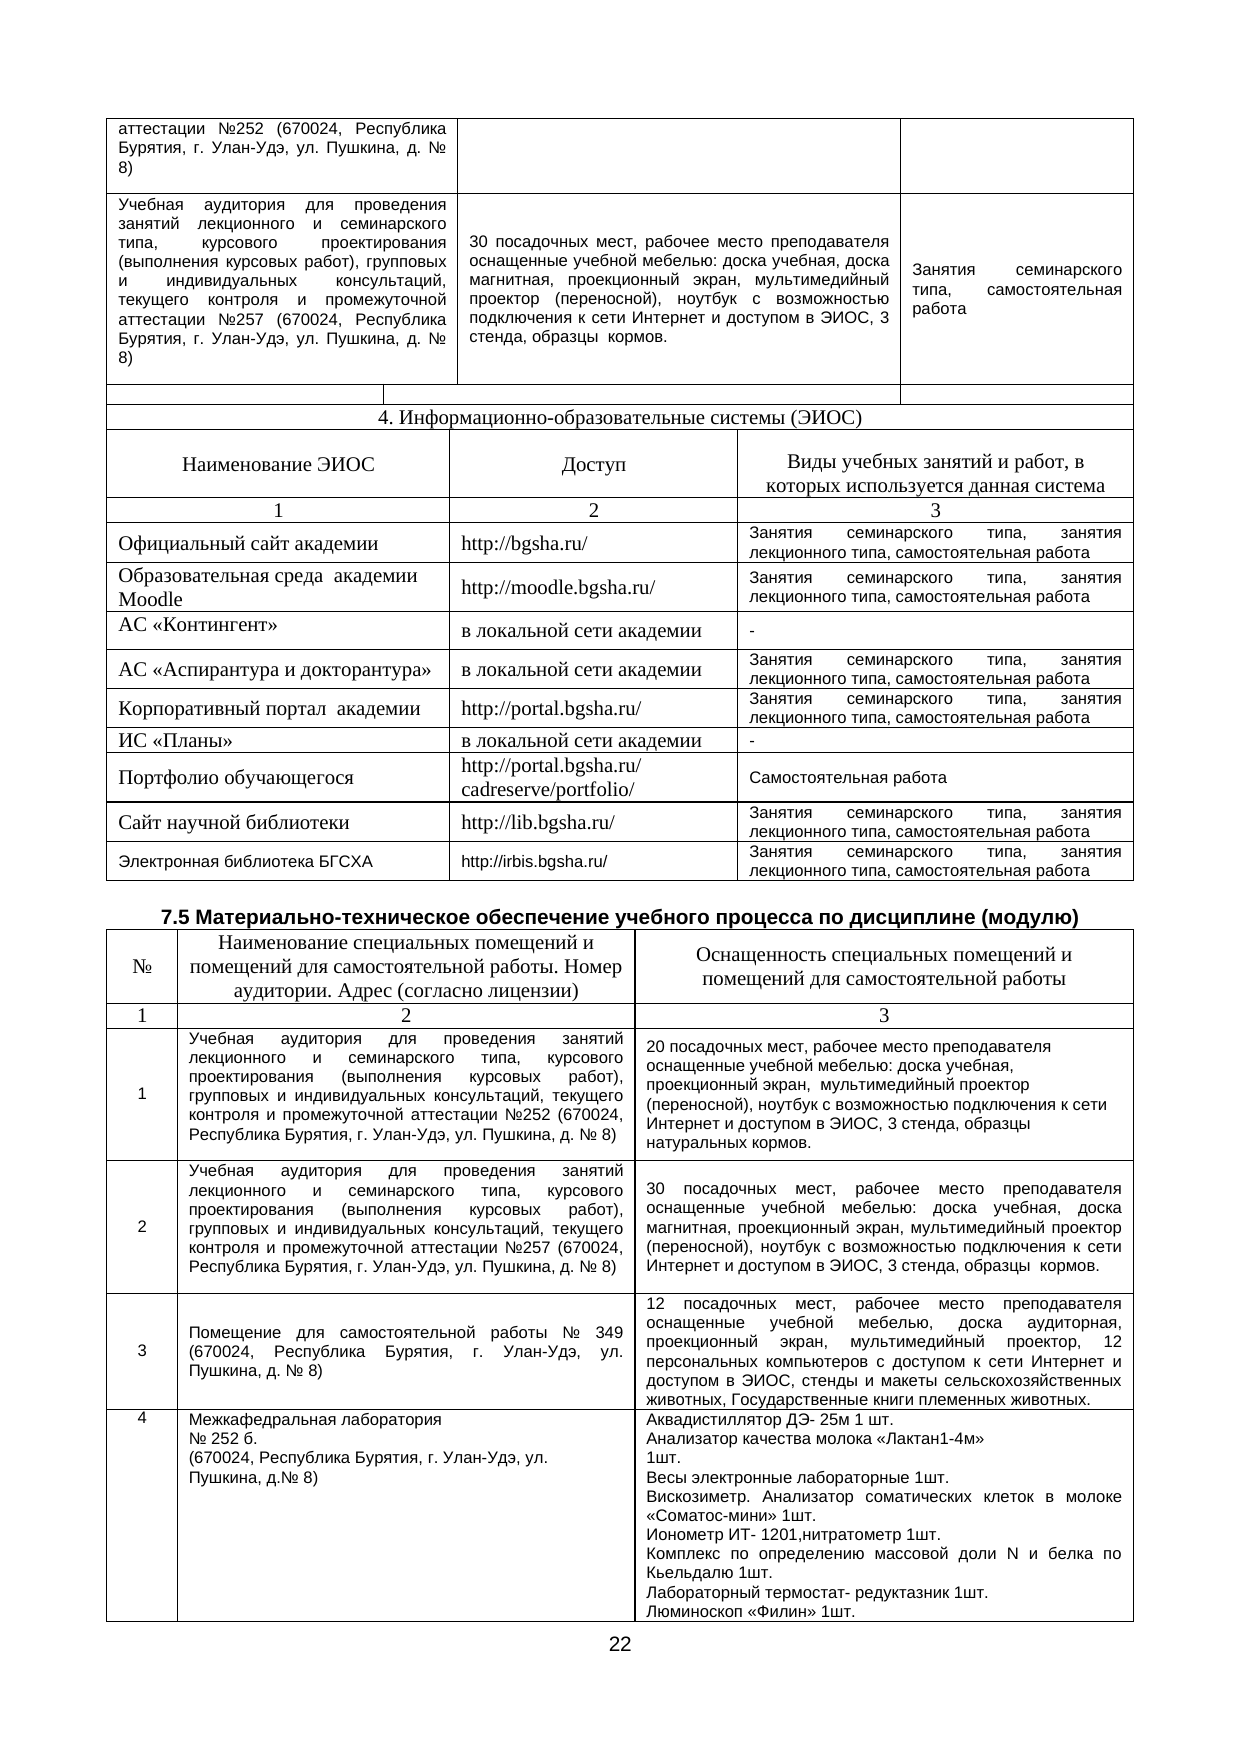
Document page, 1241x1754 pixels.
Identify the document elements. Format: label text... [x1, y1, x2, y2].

table_cell [450, 612, 737, 648]
table_cell [107, 728, 449, 752]
table_cell [107, 405, 118, 429]
table_cell 3 [107, 1294, 177, 1409]
table_cell [450, 803, 737, 841]
table_cell [450, 430, 737, 497]
table_cell Самостоятельная работа [738, 753, 1133, 801]
table_cell [384, 385, 900, 404]
table_cell Электронная библиотека БГСХА [107, 842, 449, 880]
text 7.5 Материально-техническое обеспечение учебного процесса по дисциплине (модулю) [118, 905, 1122, 929]
table_cell Помещение для самостоятельной работы № 349 (670024, Республика Бурятия, г. Улан-Удэ, ул. Пушкина, д. № 8) [178, 1294, 634, 1409]
table_cell [107, 612, 449, 648]
table_cell [450, 728, 737, 752]
table_cell [107, 563, 449, 611]
table_cell [450, 498, 737, 522]
table_cell 12 посадочных мест, рабочее место преподавателя оснащенные учебной мебелью, доска аудиторная, проекционный экран, мультимедийный проектор, 12 персональных компьютеров с доступом к сети Интернет и доступом в ЭИОС, стенды и макеты сельскохозяйственных животных, Государственные книги племенных животных. [636, 1294, 1133, 1409]
table_header [636, 930, 1133, 1002]
table_cell 1 [107, 1029, 177, 1160]
table_cell Учебная аудитория для проведения занятий лекционного и семинарского типа, курсового проектирования (выполнения курсовых работ), групповых и индивидуальных консультаций, текущего контроля и промежуточной аттестации №257 (670024, Республика Бурятия, г. Улан-Удэ, ул. Пушкина, д. № 8) [178, 1161, 634, 1293]
table_cell [107, 753, 449, 801]
table_cell [450, 689, 737, 727]
table_header [178, 930, 634, 1002]
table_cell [458, 119, 900, 193]
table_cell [107, 119, 457, 193]
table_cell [636, 1410, 1133, 1621]
table_cell Учебная аудитория для проведения занятий лекционного и семинарского типа, курсового проектирования (выполнения курсовых работ), групповых и индивидуальных консультаций, текущего контроля и промежуточной аттестации №257 (670024, Республика Бурятия, г. Улан-Удэ, ул. Пушкина, д. № 8) [107, 194, 457, 383]
table_cell [107, 650, 449, 688]
table_cell [107, 385, 383, 404]
table_cell - [738, 612, 1133, 648]
table_cell [450, 523, 737, 562]
table_cell [901, 385, 1133, 404]
table_cell 30 посадочных мест, рабочее место преподавателя оснащенные учебной мебелью: доска учебная, доска магнитная, проекционный экран, мультимедийный проектор (переносной), ноутбук с возможностью подключения к сети Интернет и доступом в ЭИОС, 3 стенда, образцы кормов. [636, 1161, 1133, 1293]
table_cell [178, 1004, 634, 1027]
table_cell [107, 523, 449, 562]
table_cell 30 посадочных мест, рабочее место преподавателя оснащенные учебной мебелью: доска учебная, доска магнитная, проекционный экран, мультимедийный проектор (переносной), ноутбук с возможностью подключения к сети Интернет и доступом в ЭИОС, 3 стенда, образцы кормов. [458, 194, 900, 383]
table_cell [107, 689, 449, 727]
table_cell [107, 498, 449, 522]
table_cell [450, 563, 737, 611]
table_cell 2 [107, 1161, 177, 1293]
table_cell [107, 1004, 177, 1027]
table_cell Занятия семинарского типа, занятия лекционного типа, самостоятельная работа [738, 650, 1133, 688]
table_cell [450, 650, 737, 688]
table_cell [107, 430, 449, 497]
table_cell Занятия семинарского типа, самостоятельная работа [901, 194, 1133, 383]
table_cell [1122, 405, 1133, 429]
table_cell http://irbis.bgsha.ru/ [450, 842, 737, 880]
table_cell [738, 498, 1133, 522]
table_cell Занятия семинарского типа, занятия лекционного типа, самостоятельная работа [738, 523, 1133, 562]
table_header [107, 930, 177, 1002]
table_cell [178, 1410, 634, 1621]
table_cell [738, 430, 1133, 497]
table_cell - [738, 728, 1133, 752]
table_cell [450, 753, 737, 801]
table_cell 4 [107, 1410, 177, 1621]
table_cell Занятия семинарского типа, занятия лекционного типа, самостоятельная работа [738, 689, 1133, 727]
table_cell Занятия семинарского типа, занятия лекционного типа, самостоятельная работа [738, 803, 1133, 841]
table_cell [901, 119, 1133, 193]
table_cell Занятия семинарского типа, занятия лекционного типа, самостоятельная работа [738, 563, 1133, 611]
table_cell [107, 803, 449, 841]
table_cell Занятия семинарского типа, занятия лекционного типа, самостоятельная работа [738, 842, 1133, 880]
table_cell [636, 1004, 1133, 1027]
